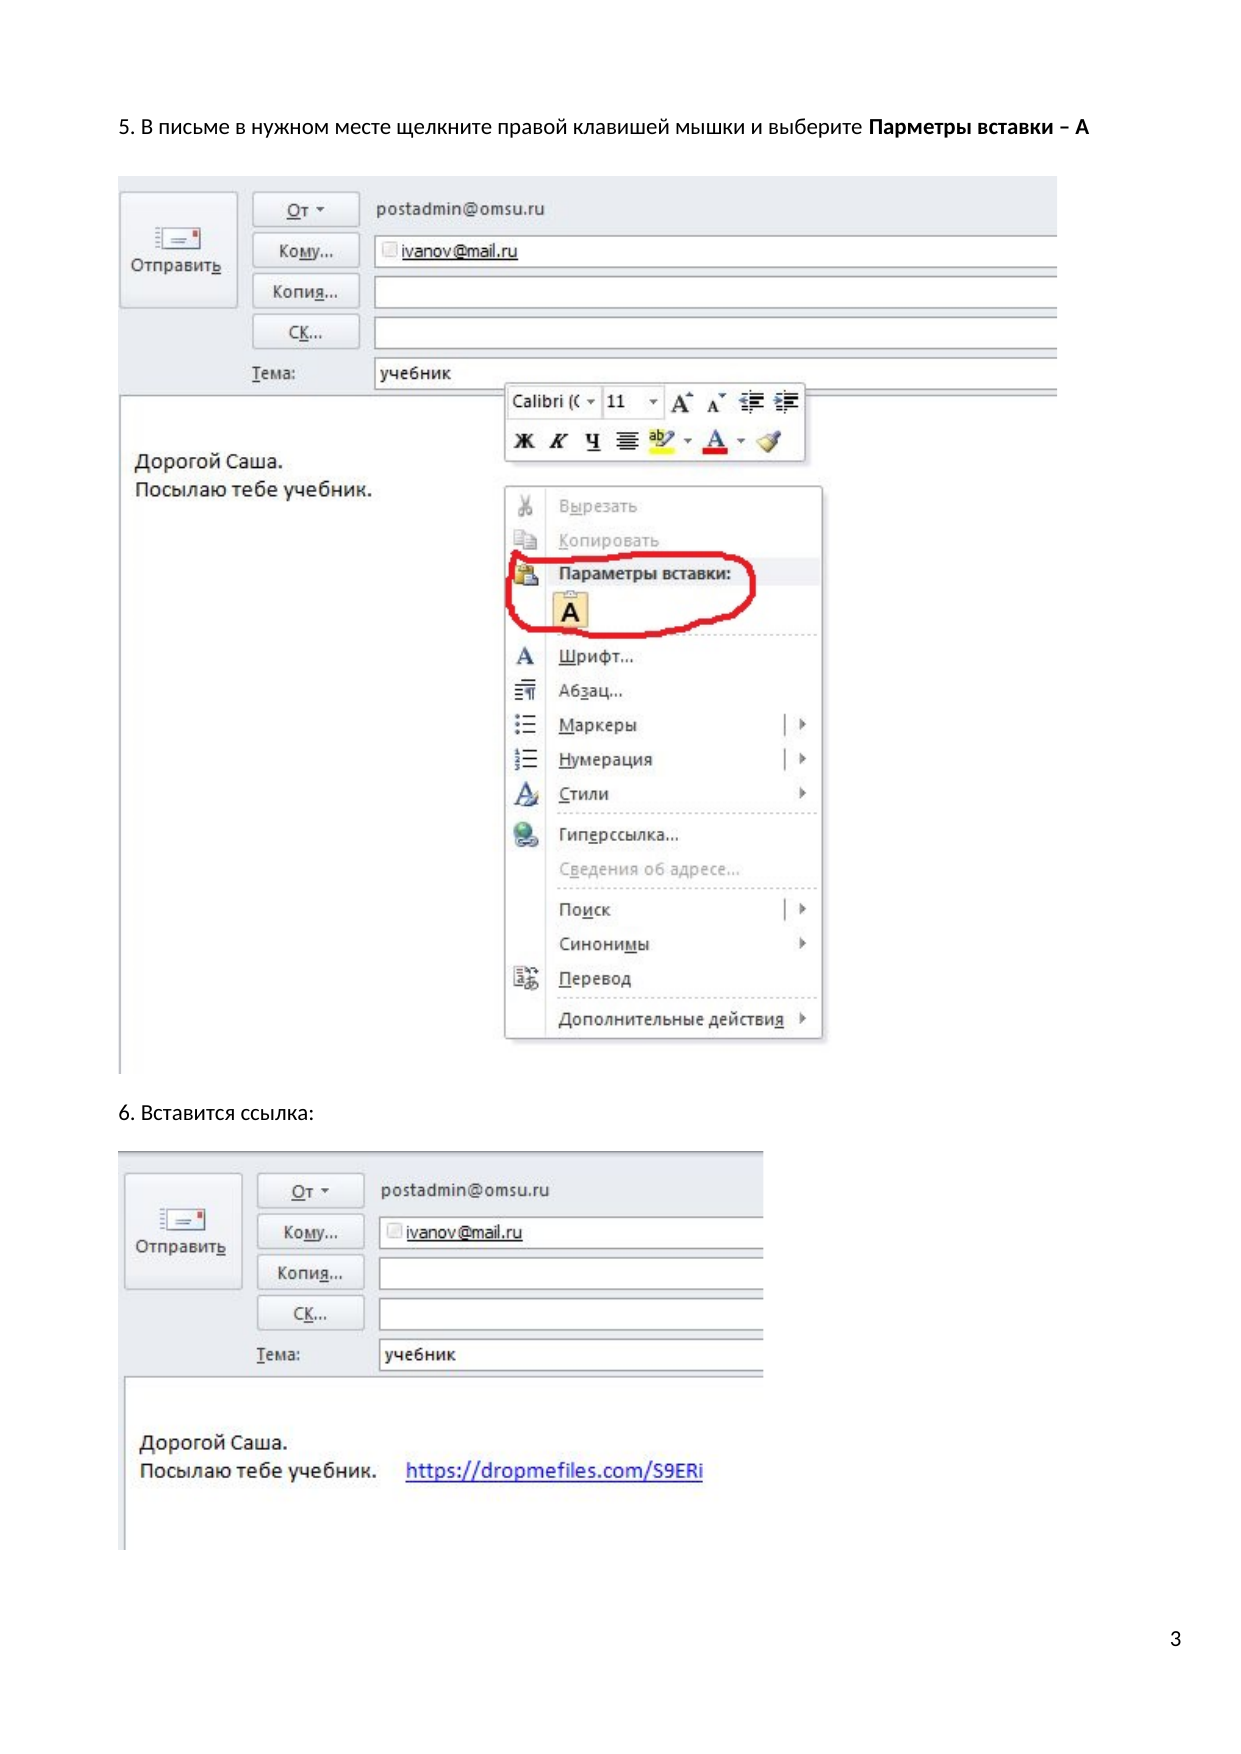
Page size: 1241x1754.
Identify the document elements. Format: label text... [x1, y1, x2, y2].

picture [118, 1151, 764, 1550]
picture [118, 176, 1058, 1074]
text 6. Вставится ссылка: [118, 1098, 1181, 1126]
text 5. В письме в нужном месте щелкните правой клавишей мышки и выберите Парметры вставки – А [118, 112, 1181, 140]
